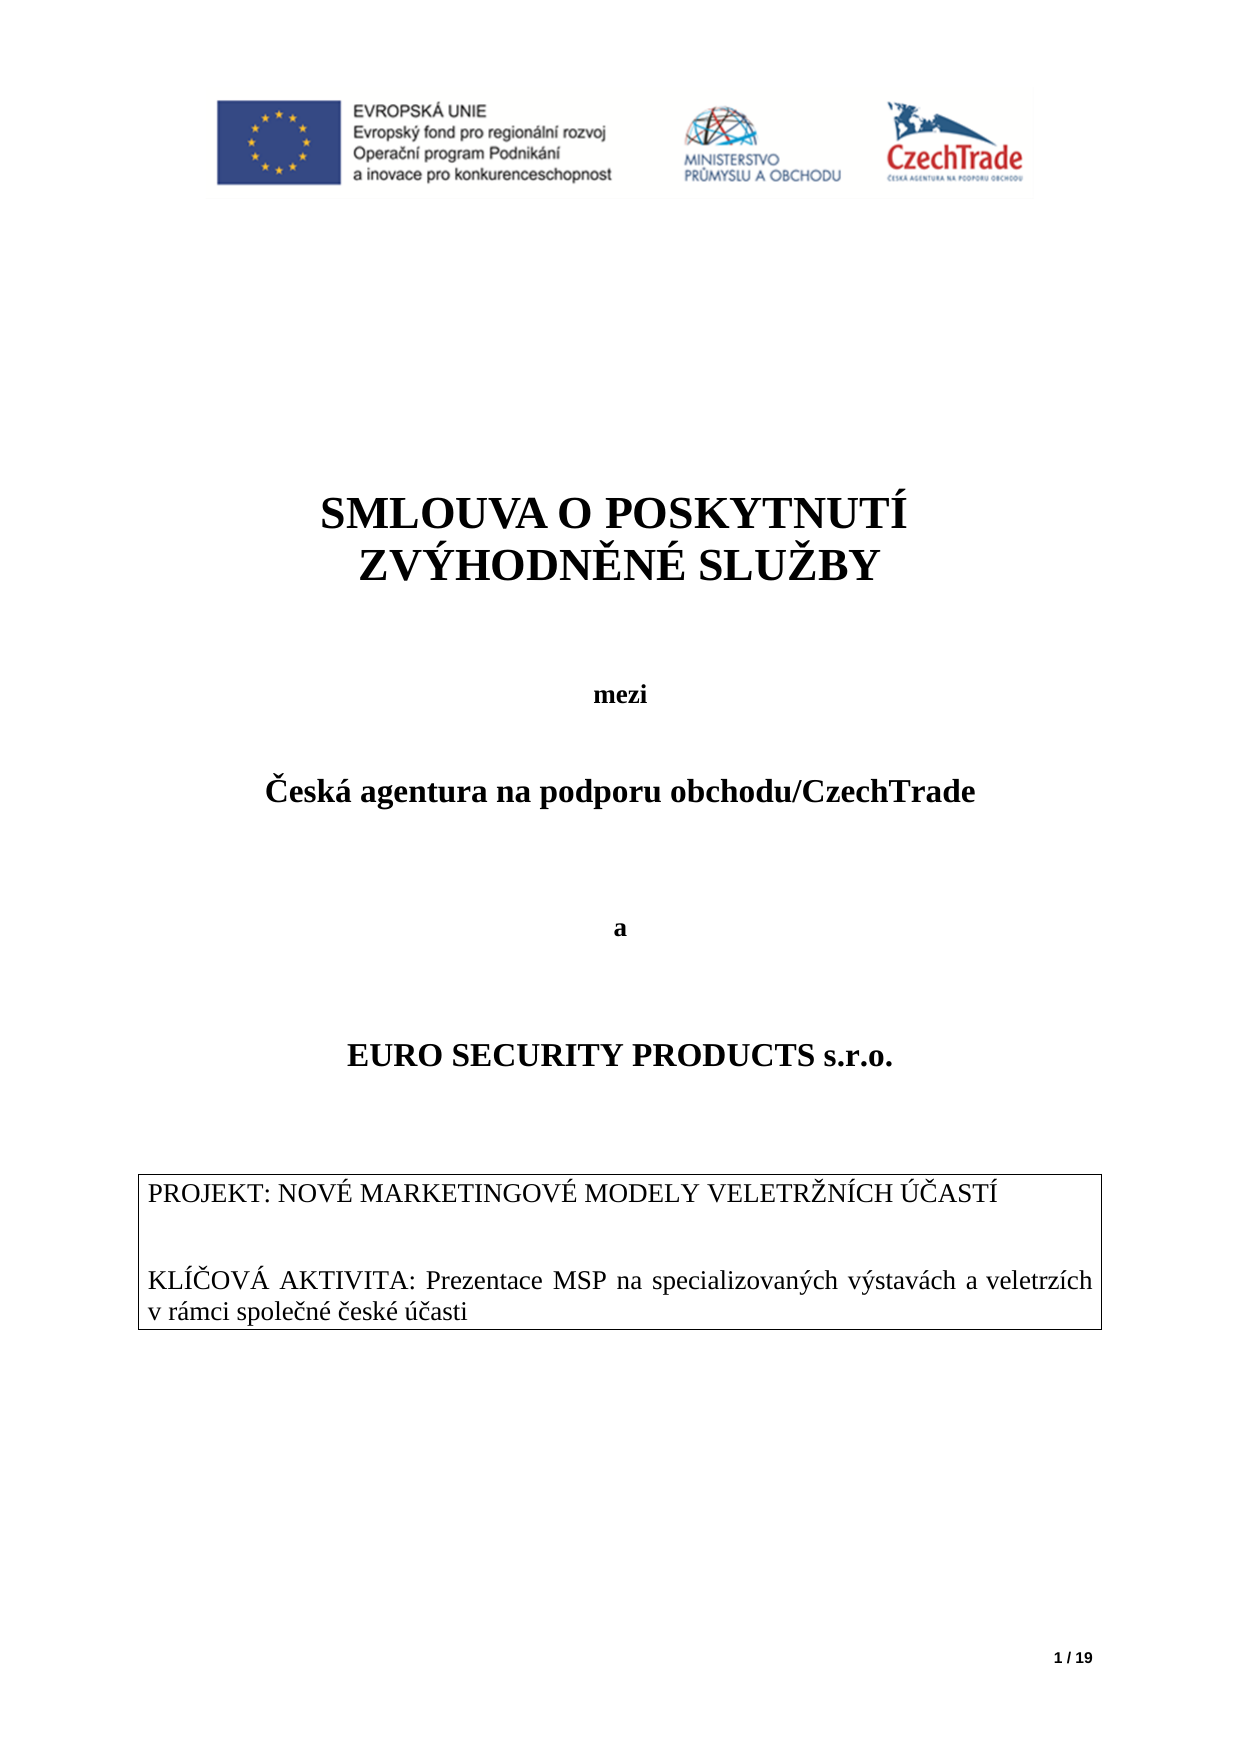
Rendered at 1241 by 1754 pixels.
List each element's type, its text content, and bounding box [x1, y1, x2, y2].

text PROJEKT: NOVÉ MARKETINGOVÉ MODELY VELETRŽNÍCH ÚČASTÍ [139, 1175, 1101, 1208]
text KLÍČOVÁ AKTIVITA: Prezentace MSP na specializovaných výstavách a veletrzích v rámci společné české účasti [139, 1261, 1101, 1329]
text a [148, 911, 1092, 942]
title Smlouva o poskytnutí zvýhodněné služby [148, 485, 1092, 591]
picture [205, 87, 1035, 200]
text Česká agentura na podporu obchodu/CzechTrade [148, 772, 1092, 810]
text mezi [148, 678, 1092, 709]
text EURO SECURITY PRODUCTS s.r.o. [148, 1036, 1092, 1074]
